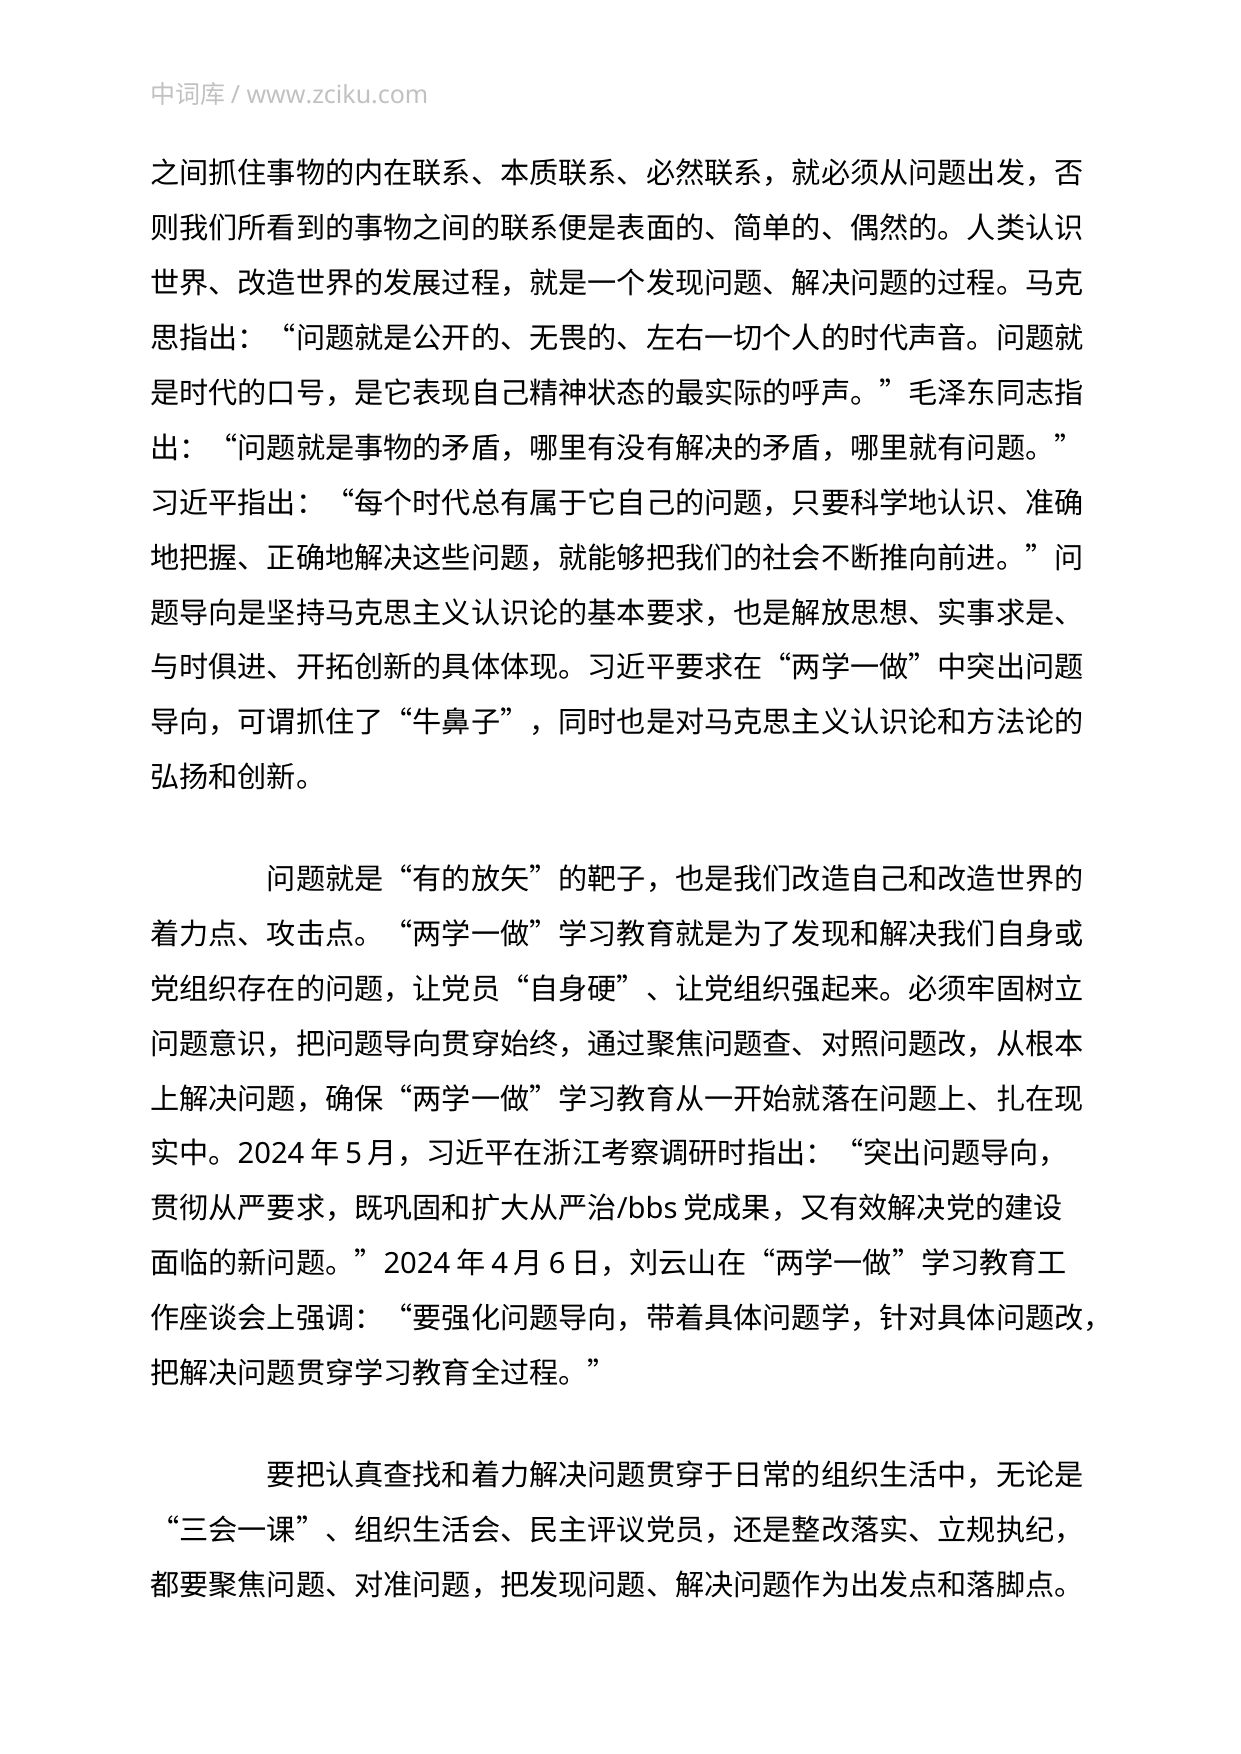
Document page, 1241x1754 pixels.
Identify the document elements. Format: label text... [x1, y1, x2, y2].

text 问题就是“有的放矢”的靶子，也是我们改造自己和改造世界的着力点、攻击点。“两学一做”学习教育就是为了发现和解决我们自身或党组织存在的问题，让党员“自身硬”、让党组织强起来。必须牢固树立问题意识，把问题导向贯穿始终，通过聚焦问题查、对照问题改，从根本上解决问题，确保“两学一做”学习教育从一开始就落在问题上、扎在现实中。2024年5月，习近平在浙江考察调研时指出：“突出问题导向，贯彻从严要求，既巩固和扩大从严治/bbs党成果，又有效解决党的建设面临的新问题。”2024年4月6日，刘云山在“两学一做”学习教育工作座谈会上强调：“要强化问题导向，带着具体问题学，针对具体问题改，把解决问题贯穿学习教育全过程。” [150, 856, 1090, 1392]
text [150, 150, 1090, 796]
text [150, 1452, 1090, 1604]
